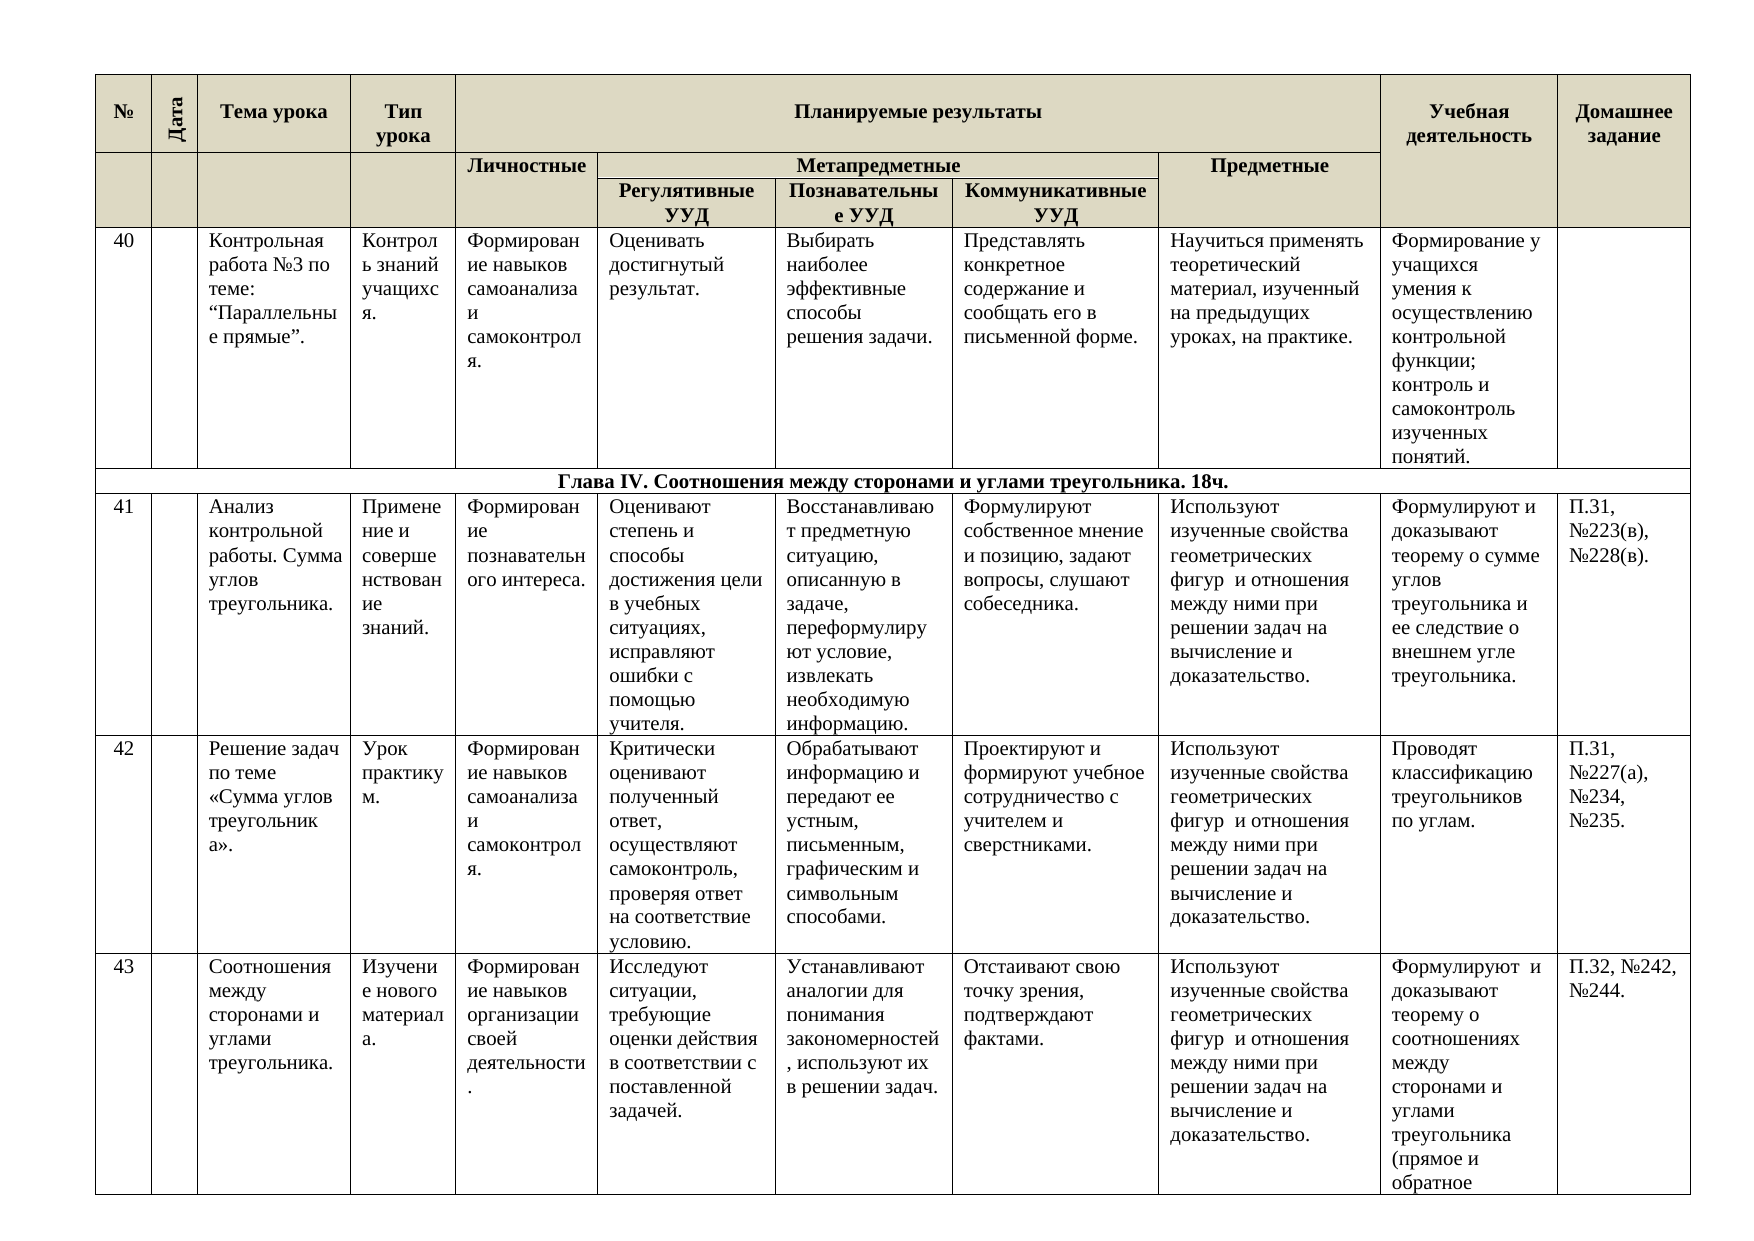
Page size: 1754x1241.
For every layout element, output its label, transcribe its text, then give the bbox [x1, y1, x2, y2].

table_cell [152, 494, 197, 735]
table_cell Контрольная работа №3 по теме: “Параллельные прямые”. [198, 228, 350, 468]
table_cell Используют изученные свойства геометрических фигур и отношения между ними при решении задач на вычисление и доказательство. [1159, 494, 1380, 735]
table_cell Оценивать достигнутый результат. [598, 228, 775, 468]
table_cell 41 [96, 494, 151, 735]
table_cell П.31, №223(в), №228(в). [1558, 494, 1690, 735]
table_cell [351, 153, 455, 227]
table_cell Контроль знаний учащихся. [351, 228, 455, 468]
table_cell [198, 153, 350, 227]
table_cell Изучение нового материала. [351, 954, 455, 1194]
table_cell Устанавливают аналогии для понимания закономерностей, используют их в решении задач. [776, 954, 952, 1194]
table_cell Формирование навыков организации своей деятельности. [456, 954, 597, 1194]
table_cell Познавательные УУД [776, 179, 952, 227]
table_cell Обрабатывают информацию и передают ее устным, письменным, графическим и символьным способами. [776, 736, 952, 953]
table_cell Используют изученные свойства геометрических фигур и отношения между ними при решении задач на вычисление и доказательство. [1159, 736, 1380, 953]
table_cell Личностные [456, 153, 597, 227]
table_cell Формирование у учащихся умения к осуществлению контрольной функции; контроль и самоконтроль изученных понятий. [1381, 228, 1557, 468]
table_cell Глава IV. Соотношения между сторонами и углами треугольника. 18ч. [96, 469, 1690, 493]
table_header Учебная деятельность [1381, 75, 1557, 227]
table_cell Проводят классификацию треугольников по углам. [1381, 736, 1557, 953]
table_cell [1558, 228, 1690, 468]
table_cell Оценивают степень и способы достижения цели в учебных ситуациях, исправляют ошибки с помощью учителя. [598, 494, 775, 735]
table_cell Представлять конкретное содержание и сообщать его в письменной форме. [953, 228, 1158, 468]
table_cell Проектируют и формируют учебное сотрудничество с учителем и сверстниками. [953, 736, 1158, 953]
table_cell [96, 153, 151, 227]
table_cell [152, 736, 197, 953]
table_cell 42 [96, 736, 151, 953]
table_cell Формулируют собственное мнение и позицию, задают вопросы, слушают собеседника. [953, 494, 1158, 735]
table_cell Формирование познавательного интереса. [456, 494, 597, 735]
table_cell Регулятивные УУД [598, 179, 775, 227]
table_header № [96, 75, 151, 152]
table_cell Решение задач по теме «Сумма углов треугольника». [198, 736, 350, 953]
table_cell Исследуют ситуации, требующие оценки действия в соответствии с поставленной задачей. [598, 954, 775, 1194]
table_cell Формулируют и доказывают теорему о соотношениях между сторонами и углами треугольника (прямое и обратное утверждение). [1381, 954, 1557, 1194]
table_cell Предметные [1159, 153, 1380, 227]
table_cell Соотношения между сторонами и углами треугольника. [198, 954, 350, 1194]
table_cell П.32, №242, №244. [1558, 954, 1690, 1194]
table_cell Формирование навыков самоанализа и самоконтроля. [456, 228, 597, 468]
table_cell Научиться применять теоретический материал, изученный на предыдущих уроках, на практике. [1159, 228, 1380, 468]
table_cell [152, 228, 197, 468]
table_header Тип урока [351, 75, 455, 152]
table_cell П.31, №227(а), №234, №235. [1558, 736, 1690, 953]
table_header Тема урока [198, 75, 350, 152]
table_header Планируемые результаты [456, 75, 1380, 152]
table_cell Выбирать наиболее эффективные способы решения задачи. [776, 228, 952, 468]
table_cell Анализ контрольной работы. Сумма углов треугольника. [198, 494, 350, 735]
table_cell [152, 954, 197, 1194]
table_cell Урок практикум. [351, 736, 455, 953]
table_cell Коммуникативные УУД [953, 179, 1158, 227]
table_cell Формирование навыков самоанализа и самоконтроля. [456, 736, 597, 953]
table_cell 40 [96, 228, 151, 468]
table_header Домашнее задание [1558, 75, 1690, 227]
table_cell 43 [96, 954, 151, 1194]
table_cell Критически оценивают полученный ответ, осуществляют самоконтроль, проверяя ответ на соответствие условию. [598, 736, 775, 953]
table_cell Формулируют и доказывают теорему о сумме углов треугольника и ее следствие о внешнем угле треугольника. [1381, 494, 1557, 735]
table_cell Метапредметные [598, 153, 1158, 177]
table_cell Отстаивают свою точку зрения, подтверждают фактами. [953, 954, 1158, 1194]
table_cell Восстанавливают предметную ситуацию, описанную в задаче, переформулируют условие, извлекать необходимую информацию. [776, 494, 952, 735]
table_header Дата [152, 75, 197, 152]
table_cell Применение и совершенствование знаний. [351, 494, 455, 735]
table_cell [152, 153, 197, 227]
table_cell Используют изученные свойства геометрических фигур и отношения между ними при решении задач на вычисление и доказательство. [1159, 954, 1380, 1194]
